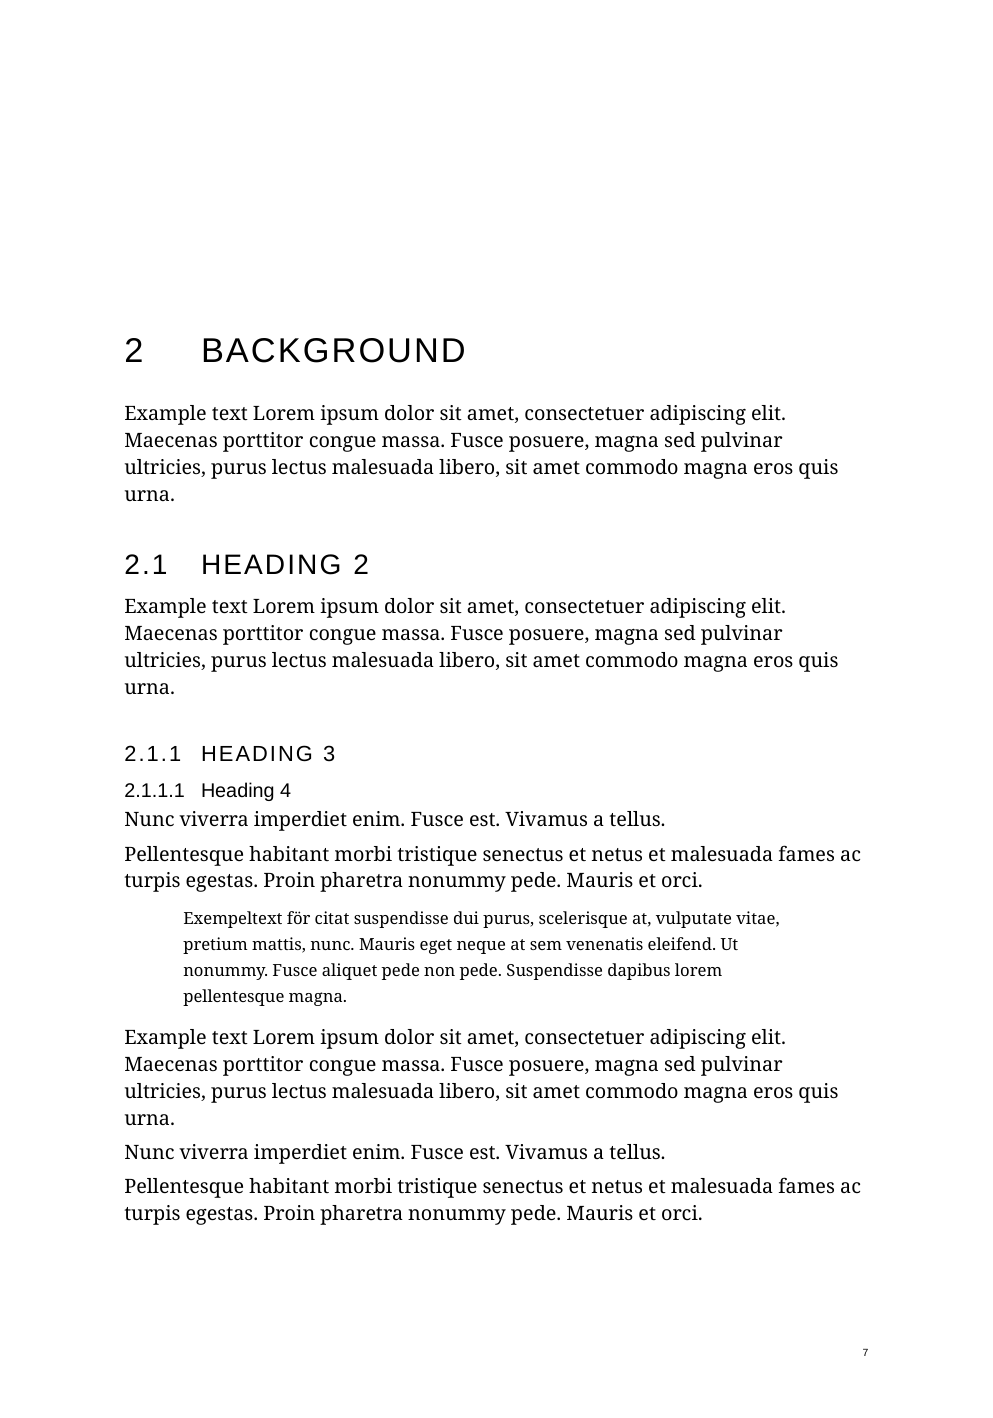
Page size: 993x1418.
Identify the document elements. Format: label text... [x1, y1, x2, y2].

subtitle Heading 3 [124, 738, 868, 767]
text Nunc viverra imperdiet enim. Fusce est. Vivamus a tellus. [124, 806, 868, 832]
subtitle Heading 4 [124, 779, 868, 802]
text Pellentesque habitant morbi tristique senectus et netus et malesuada fames ac turpis egestas. Proin pharetra nonummy pede. Mauris et orci. [124, 840, 868, 894]
text Nunc viverra imperdiet enim. Fusce est. Vivamus a tellus. [124, 1138, 868, 1165]
subtitle Heading 2 [124, 544, 868, 582]
text Pellentesque habitant morbi tristique senectus et netus et malesuada fames ac turpis egestas. Proin pharetra nonummy pede. Mauris et orci. [124, 1172, 868, 1226]
text Exempeltext för citat suspendisse dui purus, scelerisque at, vulputate vitae, pretium mattis, nunc. Mauris eget neque at sem venenatis eleifend. Ut nonummy. Fusce aliquet pede non pede. Suspendisse dapibus lorem pellentesque magna. [183, 906, 809, 1007]
text Example text Lorem ipsum dolor sit amet, consectetuer adipiscing elit. Maecenas porttitor congue massa. Fusce posuere, magna sed pulvinar ultricies, purus lectus malesuada libero, sit amet commodo magna eros quis urna. [124, 592, 868, 700]
text Example text Lorem ipsum dolor sit amet, consectetuer adipiscing elit. Maecenas porttitor congue massa. Fusce posuere, magna sed pulvinar ultricies, purus lectus malesuada libero, sit amet commodo magna eros quis urna. [124, 399, 868, 507]
subtitle Background [124, 332, 868, 370]
text Example text Lorem ipsum dolor sit amet, consectetuer adipiscing elit. Maecenas porttitor congue massa. Fusce posuere, magna sed pulvinar ultricies, purus lectus malesuada libero, sit amet commodo magna eros quis urna. [124, 1023, 868, 1131]
